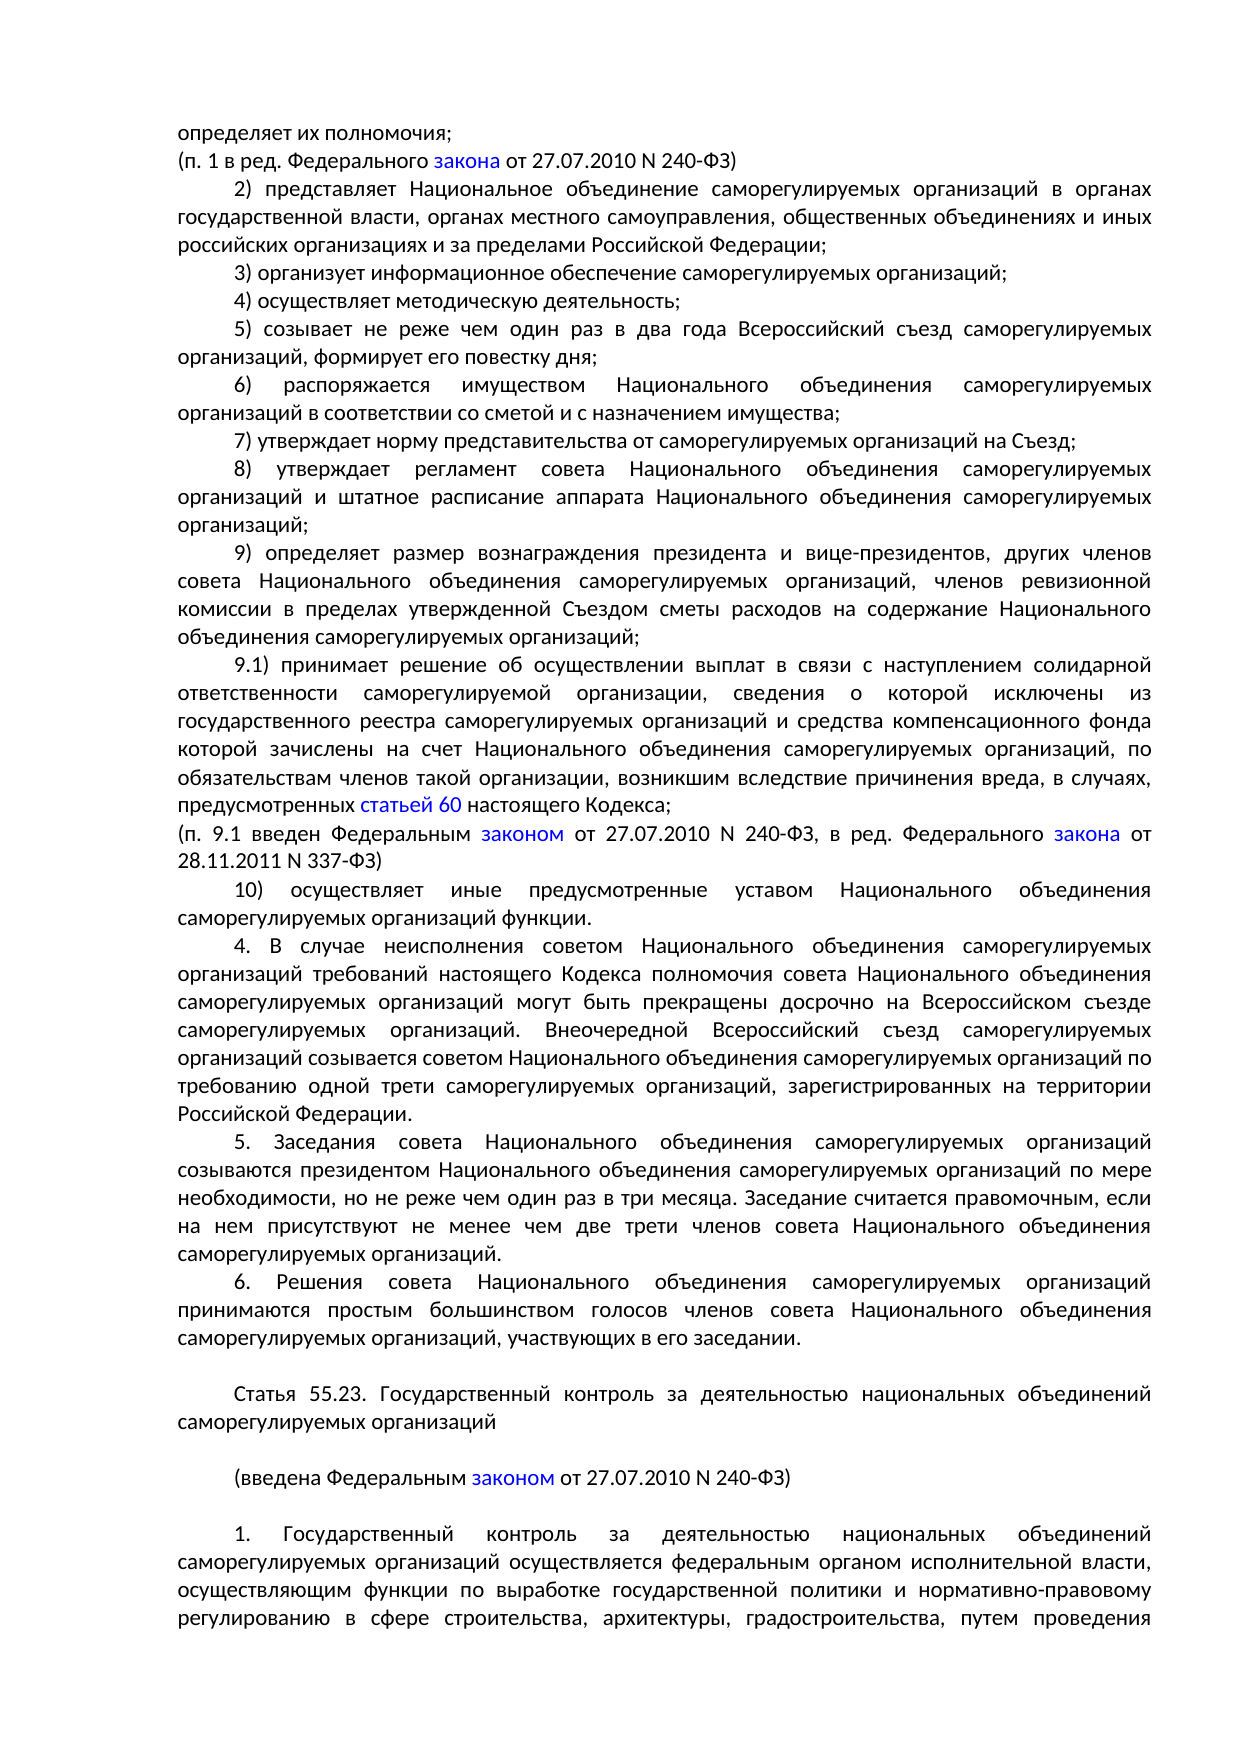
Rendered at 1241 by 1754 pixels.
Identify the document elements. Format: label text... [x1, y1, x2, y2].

text 2) представляет Национальное объединение саморегулируемых организаций в органах государственной власти, органах местного самоуправления, общественных объединениях и иных российских организациях и за пределами Российской Федерации; [177, 174, 1152, 258]
text 9) определяет размер вознаграждения президента и вице-президентов, других членов совета Национального объединения саморегулируемых организаций, членов ревизионной комиссии в пределах утвержденной Съездом сметы расходов на содержание Национального объединения саморегулируемых организаций; [177, 538, 1152, 651]
text (п. 9.1 введен Федеральным законом от 27.07.2010 N 240-ФЗ, в ред. Федерального закона от 28.11.2011 N 337-ФЗ) [177, 819, 1152, 875]
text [177, 1519, 1152, 1631]
text 5) созывает не реже чем один раз в два года Всероссийский съезд саморегулируемых организаций, формирует его повестку дня; [177, 314, 1152, 370]
text (введена Федеральным законом от 27.07.2010 N 240-ФЗ) [177, 1463, 1152, 1491]
text 8) утверждает регламент совета Национального объединения саморегулируемых организаций и штатное расписание аппарата Национального объединения саморегулируемых организаций; [177, 454, 1152, 538]
text 5. Заседания совета Национального объединения саморегулируемых организаций созываются президентом Национального объединения саморегулируемых организаций по мере необходимости, но не реже чем один раз в три месяца. Заседание считается правомочным, если на нем присутствуют не менее чем две трети членов совета Национального объединения саморегулируемых организаций. [177, 1127, 1152, 1267]
text 6) распоряжается имуществом Национального объединения саморегулируемых организаций в соответствии со сметой и с назначением имущества; [177, 370, 1152, 426]
text 3) организует информационное обеспечение саморегулируемых организаций; [177, 258, 1152, 286]
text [177, 118, 1152, 146]
text 7) утверждает норму представительства от саморегулируемых организаций на Съезд; [177, 426, 1152, 454]
text (п. 1 в ред. Федерального закона от 27.07.2010 N 240-ФЗ) [177, 146, 1152, 174]
text 10) осуществляет иные предусмотренные уставом Национального объединения саморегулируемых организаций функции. [177, 875, 1152, 931]
text Статья 55.23. Государственный контроль за деятельностью национальных объединений саморегулируемых организаций [177, 1379, 1152, 1435]
text 4. В случае неисполнения советом Национального объединения саморегулируемых организаций требований настоящего Кодекса полномочия совета Национального объединения саморегулируемых организаций могут быть прекращены досрочно на Всероссийском съезде саморегулируемых организаций. Внеочередной Всероссийский съезд саморегулируемых организаций созывается советом Национального объединения саморегулируемых организаций по требованию одной трети саморегулируемых организаций, зарегистрированных на территории Российской Федерации. [177, 931, 1152, 1127]
text 4) осуществляет методическую деятельность; [177, 286, 1152, 314]
text 9.1) принимает решение об осуществлении выплат в связи с наступлением солидарной ответственности саморегулируемой организации, сведения о которой исключены из государственного реестра саморегулируемых организаций и средства компенсационного фонда которой зачислены на счет Национального объединения саморегулируемых организаций, по обязательствам членов такой организации, возникшим вследствие причинения вреда, в случаях, предусмотренных статьей 60 настоящего Кодекса; [177, 651, 1152, 819]
text 6. Решения совета Национального объединения саморегулируемых организаций принимаются простым большинством голосов членов совета Национального объединения саморегулируемых организаций, участвующих в его заседании. [177, 1267, 1152, 1351]
